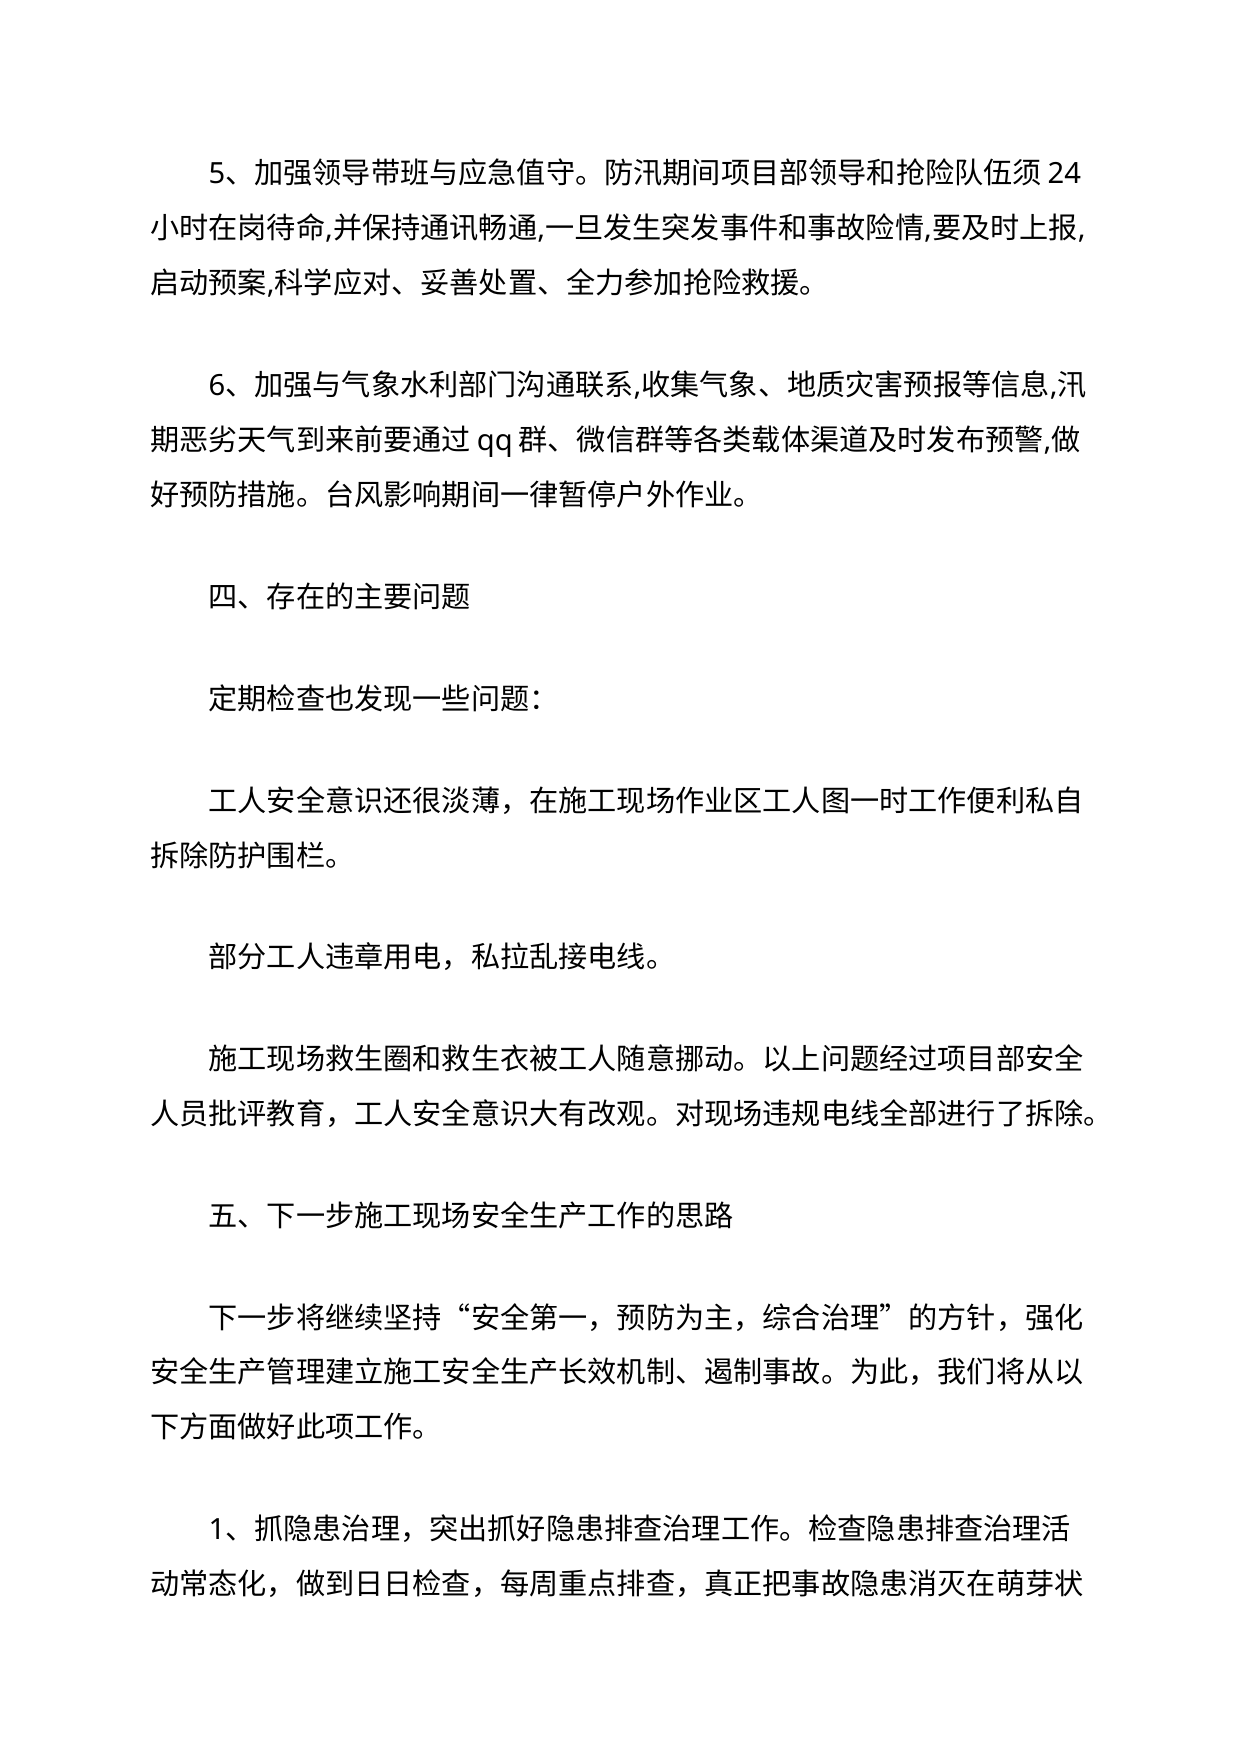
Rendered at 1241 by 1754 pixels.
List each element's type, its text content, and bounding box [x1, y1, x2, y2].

text 6、加强与气象水利部门沟通联系,收集气象、地质灾害预报等信息,汛期恶劣天气到来前要通过qq群、微信群等各类载体渠道及时发布预警,做好预防措施。台风影响期间一律暂停户外作业。 [150, 362, 1090, 514]
text 定期检查也发现一些问题： [150, 676, 1090, 718]
text 五、下一步施工现场安全生产工作的思路 [150, 1192, 1090, 1235]
text 5、加强领导带班与应急值守。防汛期间项目部领导和抢险队伍须24小时在岗待命,并保持通讯畅通,一旦发生突发事件和事故险情,要及时上报,启动预案,科学应对、妥善处置、全力参加抢险救援。 [150, 150, 1090, 302]
text 部分工人违章用电，私拉乱接电线。 [150, 934, 1090, 976]
text 工人安全意识还很淡薄，在施工现场作业区工人图一时工作便利私自拆除防护围栏。 [150, 777, 1090, 874]
text 四、存在的主要问题 [150, 574, 1090, 616]
text 下一步将继续坚持“安全第一，预防为主，综合治理”的方针，强化安全生产管理建立施工安全生产长效机制、遏制事故。为此，我们将从以下方面做好此项工作。 [150, 1294, 1090, 1446]
text 施工现场救生圈和救生衣被工人随意挪动。以上问题经过项目部安全人员批评教育，工人安全意识大有改观。对现场违规电线全部进行了拆除。 [150, 1036, 1090, 1133]
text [150, 1506, 1090, 1603]
